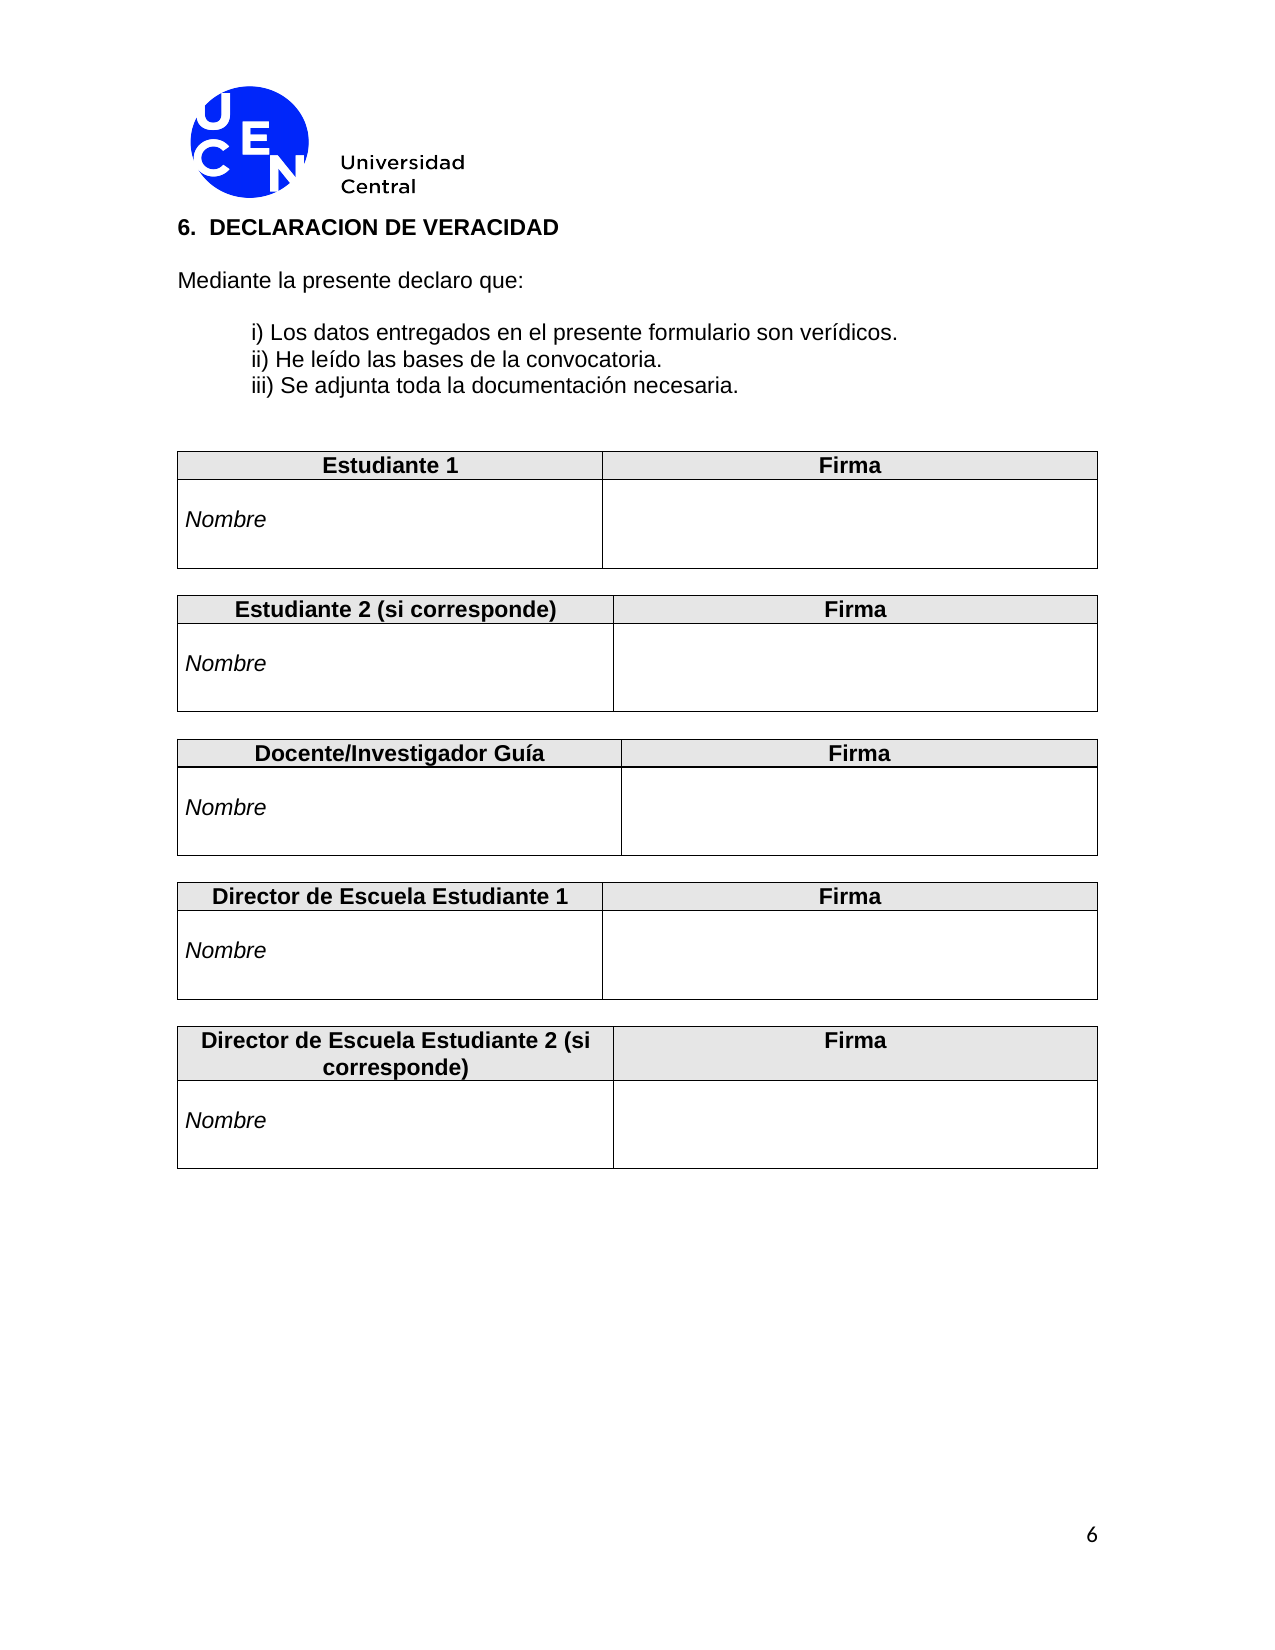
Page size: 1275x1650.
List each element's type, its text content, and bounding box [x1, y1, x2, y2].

table_header Director de Escuela Estudiante 2 (si corresponde) [178, 1027, 613, 1080]
table_header Firma [603, 452, 1097, 479]
text 6. DECLARACION DE VERACIDAD [177, 214, 1098, 240]
table_cell Nombre [178, 1081, 613, 1168]
text i) Los datos entregados en el presente formulario son verídicos. [251, 319, 1098, 346]
table_header Director de Escuela Estudiante 1 [178, 883, 602, 910]
table_header Estudiante 2 (si corresponde) [178, 596, 613, 623]
picture [177, 75, 477, 209]
table_header Estudiante 1 [178, 452, 602, 479]
table_cell Nombre [178, 480, 602, 567]
table_header Firma [614, 1027, 1097, 1080]
text Mediante la presente declaro que: [177, 267, 1098, 293]
table_header Firma [603, 883, 1097, 910]
table_cell [603, 480, 1097, 567]
table_header Firma [614, 596, 1097, 623]
table_cell [603, 911, 1097, 999]
table_header Firma [622, 740, 1097, 766]
text iii) Se adjunta toda la documentación necesaria. [251, 372, 1098, 398]
table_cell [622, 768, 1097, 855]
text ii) He leído las bases de la convocatoria. [251, 346, 1098, 372]
table_cell Nombre [178, 624, 613, 711]
table_cell Nombre [178, 911, 602, 999]
table_cell [614, 1081, 1097, 1168]
table_cell Nombre [178, 768, 621, 855]
table_cell [614, 624, 1097, 711]
table_header Docente/Investigador Guía [178, 740, 621, 766]
